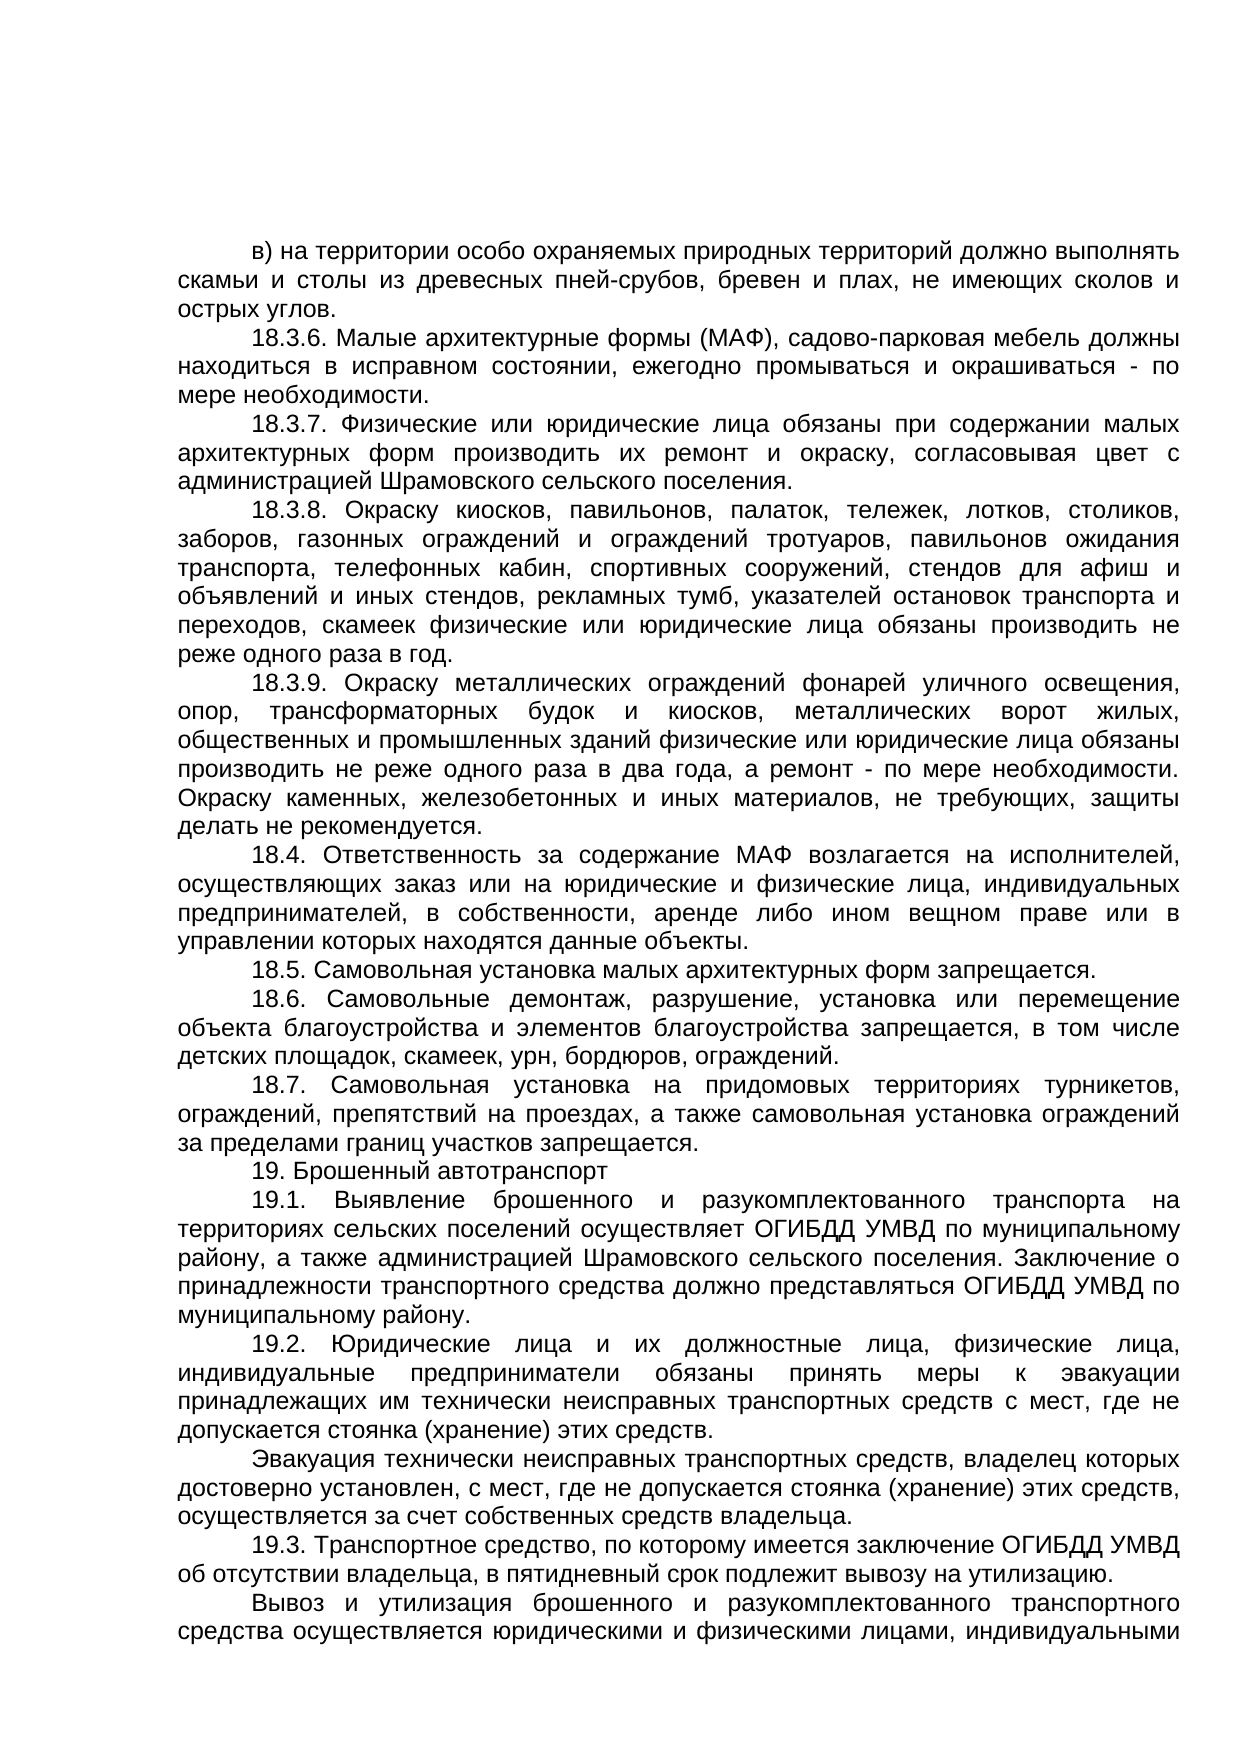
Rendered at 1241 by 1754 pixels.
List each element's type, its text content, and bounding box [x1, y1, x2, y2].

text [177, 1587, 1181, 1645]
text 19.2. Юридические лица и их должностные лица, физические лица, индивидуальные предприниматели обязаны принять меры к эвакуации принадлежащих им технически неисправных транспортных средств с мест, где не допускается стоянка (хранение) этих средств. [177, 1329, 1181, 1444]
text 18.4. Ответственность за содержание МАФ возлагается на исполнителей, осуществляющих заказ или на юридические и физические лица, индивидуальных предпринимателей, в собственности, аренде либо ином вещном праве или в управлении которых находятся данные объекты. [177, 840, 1181, 955]
text 19.1. Выявление брошенного и разукомплектованного транспорта на территориях сельских поселений осуществляет ОГИБДД УМВД по муниципальному району, а также администрацией Шрамовского сельского поселения. Заключение о принадлежности транспортного средства должно представляться ОГИБДД УМВД по муниципальному району. [177, 1185, 1181, 1329]
text 18.3.8. Окраску киосков, павильонов, палаток, тележек, лотков, столиков, заборов, газонных ограждений и ограждений тротуаров, павильонов ожидания транспорта, телефонных кабин, спортивных сооружений, стендов для афиш и объявлений и иных стендов, рекламных тумб, указателей остановок транспорта и переходов, скамеек физические или юридические лица обязаны производить не реже одного раза в год. [177, 495, 1181, 667]
text 19. Брошенный автотранспорт [177, 1156, 1181, 1185]
text 18.6. Самовольные демонтаж, разрушение, установка или перемещение объекта благоустройства и элементов благоустройства запрещается, в том числе детских площадок, скамеек, урн, бордюров, ограждений. [177, 984, 1181, 1070]
text 18.3.7. Физические или юридические лица обязаны при содержании малых архитектурных форм производить их ремонт и окраску, согласовывая цвет с администрацией Шрамовского сельского поселения. [177, 409, 1181, 495]
text 18.3.6. Малые архитектурные формы (МАФ), садово-парковая мебель должны находиться в исправном состоянии, ежегодно промываться и окрашиваться - по мере необходимости. [177, 322, 1181, 409]
text 18.3.9. Окраску металлических ограждений фонарей уличного освещения, опор, трансформаторных будок и киосков, металлических ворот жилых, общественных и промышленных зданий физические или юридические лица обязаны производить не реже одного раза в два года, а ремонт - по мере необходимости. Окраску каменных, железобетонных и иных материалов, не требующих, защиты делать не рекомендуется. [177, 667, 1181, 840]
text Эвакуация технически неисправных транспортных средств, владелец которых достоверно установлен, с мест, где не допускается стоянка (хранение) этих средств, осуществляется за счет собственных средств владельца. [177, 1444, 1181, 1530]
text 18.5. Самовольная установка малых архитектурных форм запрещается. [177, 955, 1181, 984]
text в) на территории особо охраняемых природных территорий должно выполнять скамьи и столы из древесных пней-срубов, бревен и плах, не имеющих сколов и острых углов. [177, 236, 1181, 322]
text 19.3. Транспортное средство, по которому имеется заключение ОГИБДД УМВД об отсутствии владельца, в пятидневный срок подлежит вывозу на утилизацию. [177, 1530, 1181, 1587]
text 18.7. Самовольная установка на придомовых территориях турникетов, ограждений, препятствий на проездах, а также самовольная установка ограждений за пределами границ участков запрещается. [177, 1070, 1181, 1156]
